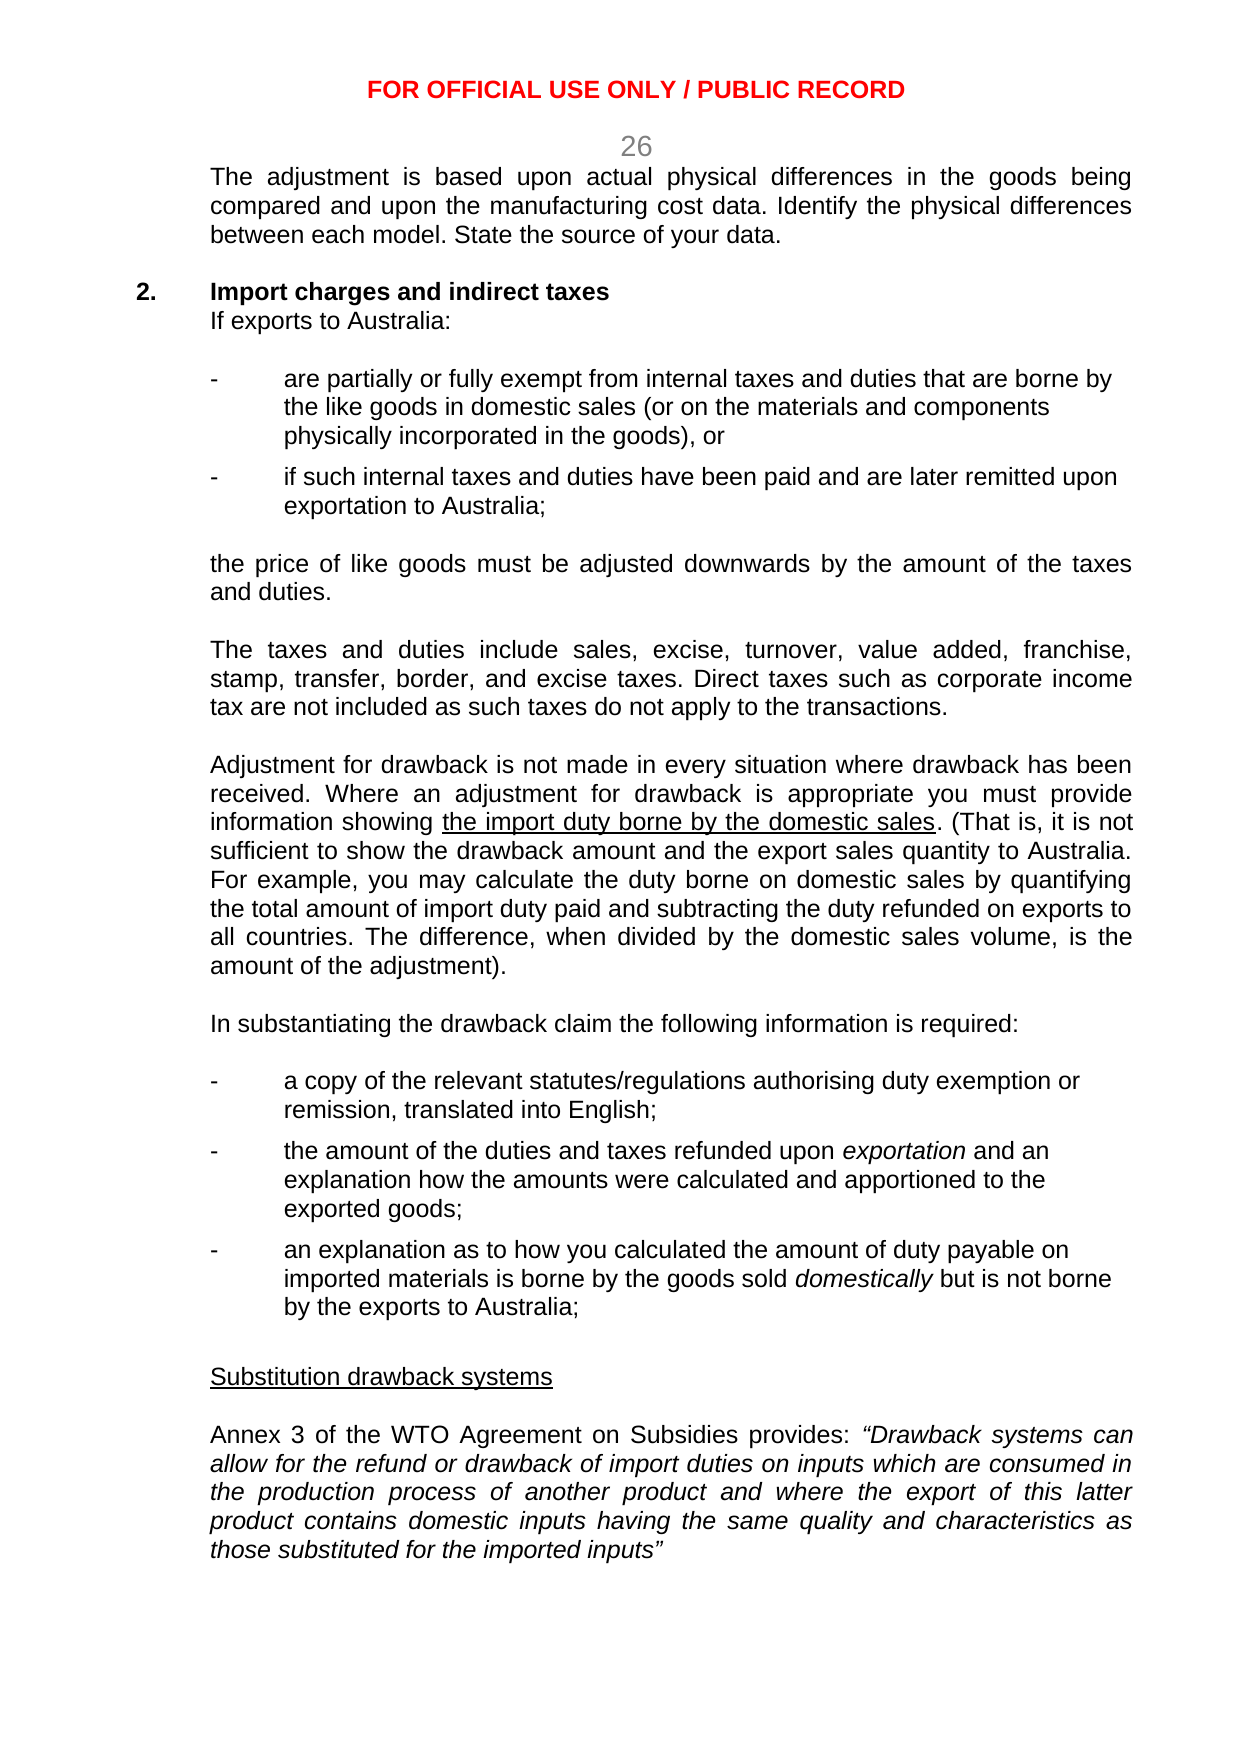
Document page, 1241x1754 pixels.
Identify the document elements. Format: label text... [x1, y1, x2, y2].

text Annex 3 of the WTO Agreement on Subsidies provides: “Drawback systems can allow for the refund or drawback of import duties on inputs which are consumed in the production process of another product and where the export of this latter product contains domestic inputs having the same quality and characteristics as those substituted for the imported inputs” [210, 1420, 1134, 1564]
text The adjustment is based upon actual physical differences in the goods being compared and upon the manufacturing cost data. Identify the physical differences between each model. State the source of your data. [210, 159, 1134, 249]
text - an explanation as to how you calculated the amount of duty payable on imported materials is borne by the goods sold domestically but is not borne by the exports to Australia; [210, 1235, 1134, 1321]
text The taxes and duties include sales, excise, turnover, value added, franchise, stamp, transfer, border, and excise taxes. Direct taxes such as corporate income tax are not included as such taxes do not apply to the transactions. [210, 635, 1134, 721]
text In substantiating the drawback claim the following information is required: [210, 1009, 1134, 1037]
text - if such internal taxes and duties have been paid and are later remitted upon exportation to ; [210, 462, 1134, 520]
text - a copy of the relevant statutes/regulations authorising duty exemption or remission, translated into English; [210, 1066, 1134, 1124]
text the price of like goods must be adjusted downwards by the amount of the taxes and duties. [210, 549, 1134, 606]
text - are partially or fully exempt from internal taxes and duties that are borne by the like goods in domestic sales (or on the materials and components physically incorporated in the goods), or [210, 364, 1134, 450]
text - the amount of the duties and taxes refunded upon exportation and an explanation how the amounts were calculated and apportioned to the exported goods; [210, 1136, 1134, 1222]
text Substitution drawback systems [210, 1362, 1134, 1391]
text Adjustment for drawback is not made in every situation where drawback has been received. Where an adjustment for drawback is appropriate you must provide information showing the import duty borne by the domestic sales. (That is, it is not sufficient to show the drawback amount and the export sales quantity to . For example, you may calculate the duty borne on domestic sales by quantifying the total amount of import duty paid and subtracting the duty refunded on exports to all countries. The difference, when divided by the domestic sales volume, is the amount of the adjustment). [210, 750, 1134, 980]
text If exports to : [210, 306, 1134, 335]
text 2. Import charges and indirect taxes [136, 277, 1063, 306]
